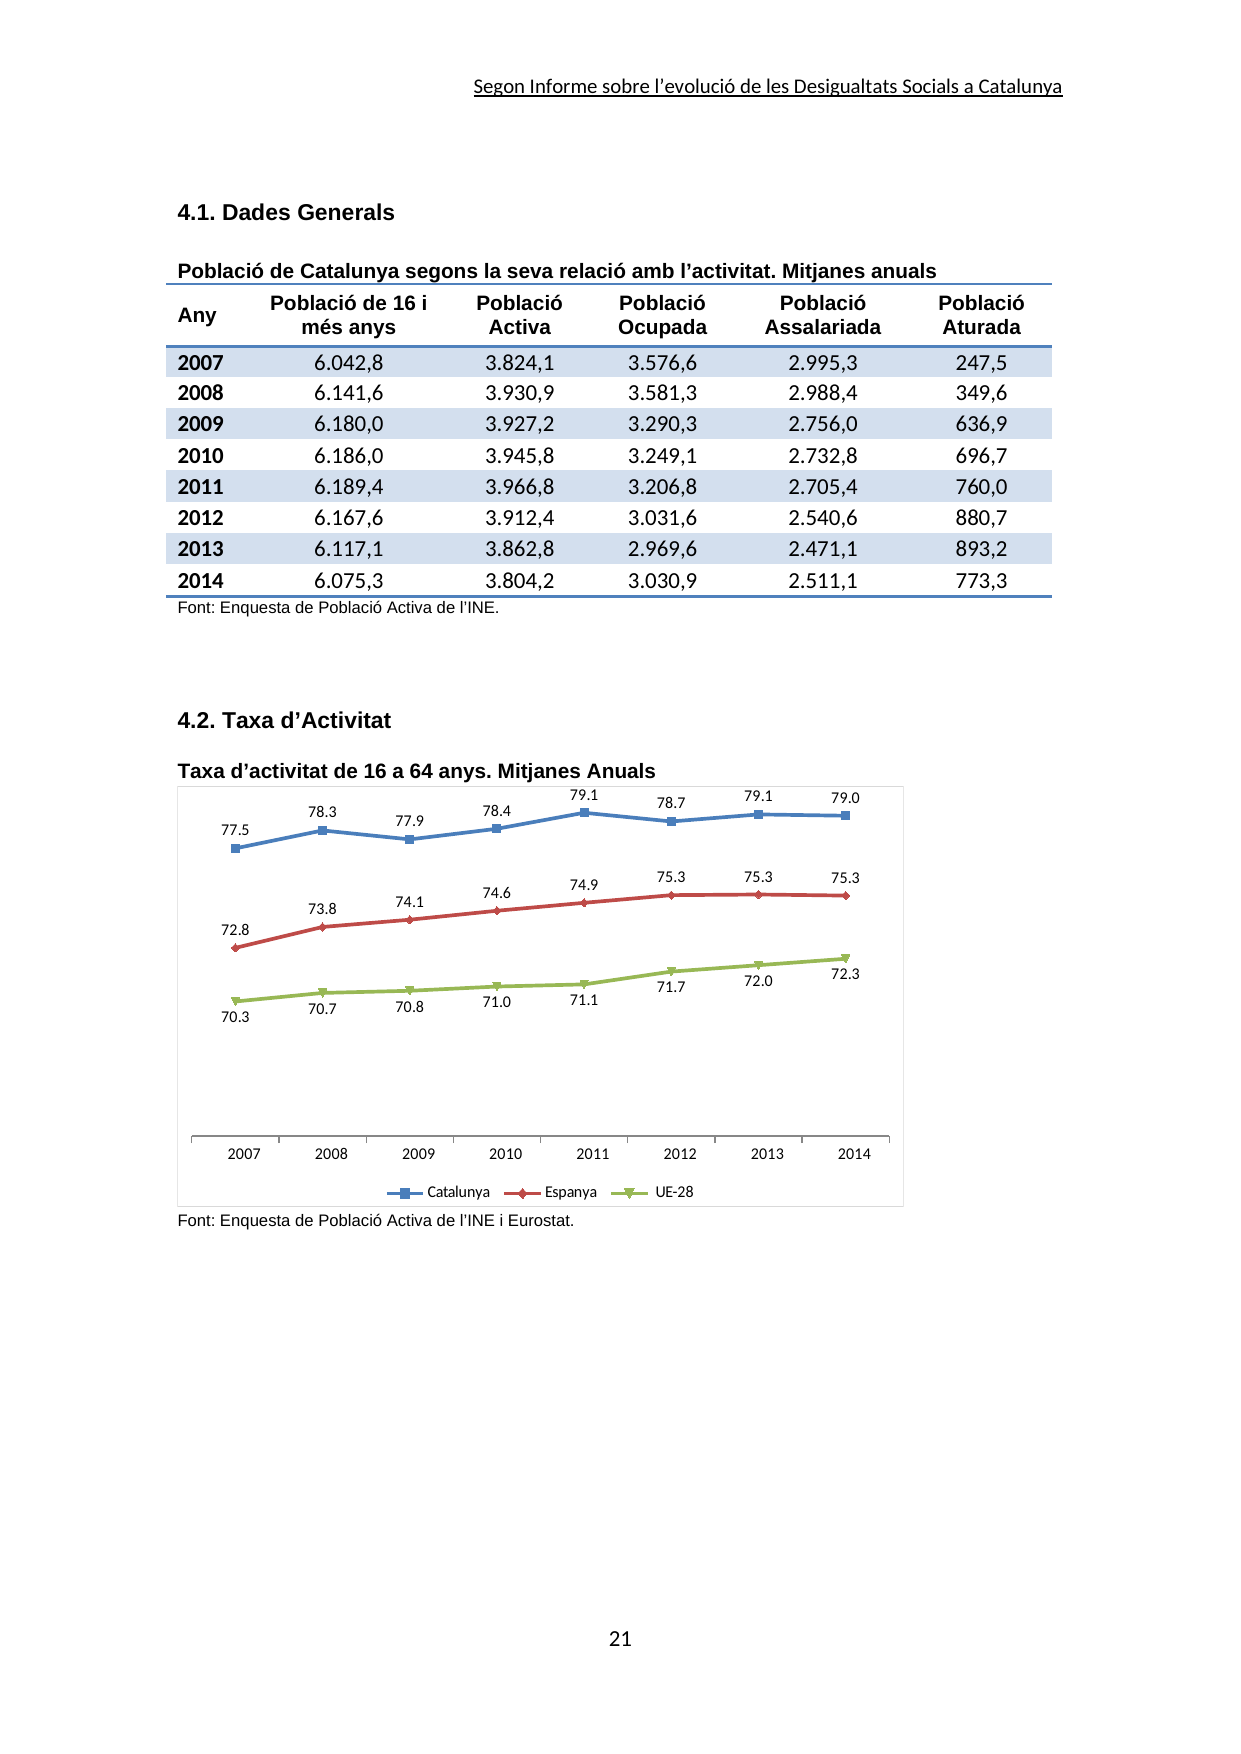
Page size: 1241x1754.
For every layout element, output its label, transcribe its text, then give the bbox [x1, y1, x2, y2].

table_cell 2.995,3 [735, 348, 911, 377]
table_cell 3.862,8 [449, 533, 590, 564]
table_cell 2013 [166, 533, 248, 564]
table_cell 3.030,9 [590, 564, 735, 595]
table_cell 2.540,6 [735, 502, 911, 533]
table_cell 349,6 [911, 377, 1052, 408]
table_header Població Ocupada [590, 285, 735, 345]
table_cell 2.471,1 [735, 533, 911, 564]
text 4.1. Dades Generals [177, 199, 1063, 225]
text Font: Enquesta de Població Activa de l’INE i Eurostat. [177, 1210, 1063, 1229]
table_cell 2.511,1 [735, 564, 911, 595]
table_cell 2009 [166, 408, 248, 439]
table_cell 3.804,2 [449, 564, 590, 595]
table_cell 2012 [166, 502, 248, 533]
table_cell 3.031,6 [590, 502, 735, 533]
list Població de Catalunya segons la seva relació amb l’activitat. Mitjanes anuals [177, 259, 1063, 283]
text 4.2. Taxa d’Activitat [177, 707, 1063, 734]
table_cell 6.180,0 [248, 408, 449, 439]
table_cell 3.930,9 [449, 377, 590, 408]
table_header Any [166, 285, 248, 345]
table_header Població de 16 i més anys [248, 285, 449, 345]
table_cell 3.206,8 [590, 470, 735, 502]
table_cell 2.969,6 [590, 533, 735, 564]
table_cell 2011 [166, 470, 248, 502]
table_cell 3.249,1 [590, 439, 735, 470]
table_cell 3.576,6 [590, 348, 735, 377]
table_cell 2.756,0 [735, 408, 911, 439]
table_cell 2007 [166, 348, 248, 377]
table_cell 2.705,4 [735, 470, 911, 502]
table_header Població Assalariada [735, 285, 911, 345]
table_cell 3.290,3 [590, 408, 735, 439]
table_cell 3.966,8 [449, 470, 590, 502]
table_cell 3.912,4 [449, 502, 590, 533]
table_cell 880,7 [911, 502, 1052, 533]
table_cell 6.141,6 [248, 377, 449, 408]
table_cell 2.988,4 [735, 377, 911, 408]
table_cell 3.945,8 [449, 439, 590, 470]
text Font: Enquesta de Població Activa de l’INE. [177, 597, 1063, 617]
table_cell 6.117,1 [248, 533, 449, 564]
table_cell 696,7 [911, 439, 1052, 470]
table_cell 2008 [166, 377, 248, 408]
table_cell 3.824,1 [449, 348, 590, 377]
table_header Població Activa [449, 285, 590, 345]
table_cell 3.581,3 [590, 377, 735, 408]
table_cell 247,5 [911, 348, 1052, 377]
table_cell 2.732,8 [735, 439, 911, 470]
table_cell 773,3 [911, 564, 1052, 595]
table_cell 636,9 [911, 408, 1052, 439]
table_header Població Aturada [911, 285, 1052, 345]
table_cell 6.167,6 [248, 502, 449, 533]
table_cell 6.186,0 [248, 439, 449, 470]
table_cell 6.189,4 [248, 470, 449, 502]
table_cell 6.042,8 [248, 348, 449, 377]
table_cell 3.927,2 [449, 408, 590, 439]
table_cell 760,0 [911, 470, 1052, 502]
table_cell 893,2 [911, 533, 1052, 564]
table_cell 6.075,3 [248, 564, 449, 595]
table_cell 2014 [166, 564, 248, 595]
table_cell 2010 [166, 439, 248, 470]
text Taxa d’activitat de 16 a 64 anys. Mitjanes Anuals [177, 758, 1063, 782]
